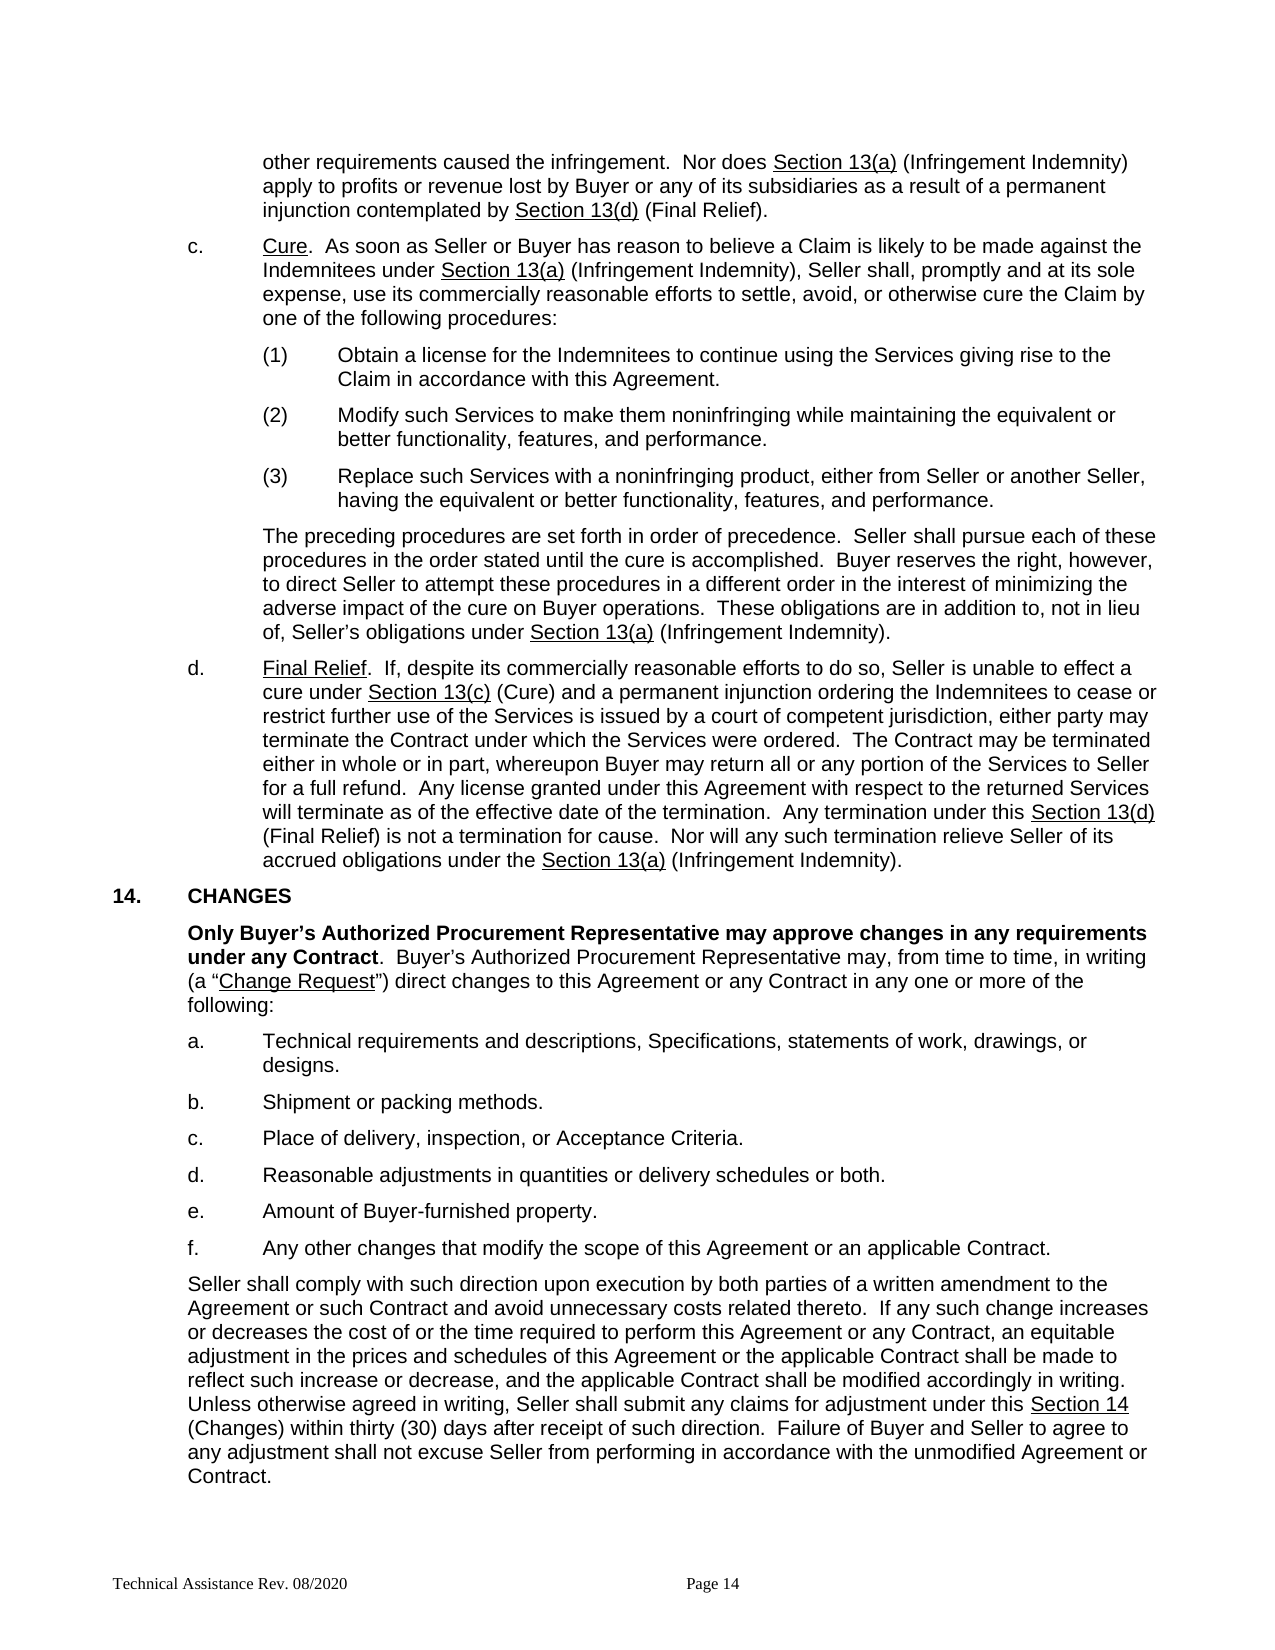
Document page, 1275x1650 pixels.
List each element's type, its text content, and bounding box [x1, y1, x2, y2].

text d. Final Relief. If, despite its commercially reasonable efforts to do so, Seller is unable to effect a cure under Section 13(c) (Cure) and a permanent injunction ordering the Indemnitees to cease or restrict further use of the Services is issued by a court of competent jurisdiction, either party may terminate the Contract under which the Services were ordered. The Contract may be terminated either in whole or in part, whereupon Buyer may return all or any portion of the Services to Seller for a full refund. Any license granted under this Agreement with respect to the returned Services will terminate as of the effective date of the termination. Any termination under this Section 13(d) (Final Relief) is not a termination for cause. Nor will any such termination relieve Seller of its accrued obligations under the Section 13(a) (Infringement Indemnity). [187, 656, 1162, 872]
text (1) Obtain a license for the Indemnitees to continue using the Services giving rise to the Claim in accordance with this Agreement. [262, 343, 1162, 391]
text 14. CHANGES [112, 884, 1162, 908]
text c. Cure. As soon as Seller or Buyer has reason to believe a Claim is likely to be made against the Indemnitees under Section 13(a) (Infringement Indemnity), Seller shall, promptly and at its sole expense, use its commercially reasonable efforts to settle, avoid, or otherwise cure the Claim by one of the following procedures: [187, 234, 1162, 330]
text Seller shall comply with such direction upon execution by both parties of a written amendment to the Agreement or such Contract and avoid unnecessary costs related thereto. If any such change increases or decreases the cost of or the time required to perform this Agreement or any Contract, an equitable adjustment in the prices and schedules of this Agreement or the applicable Contract shall be made to reflect such increase or decrease, and the applicable Contract shall be modified accordingly in writing. Unless otherwise agreed in writing, Seller shall submit any claims for adjustment under this Section 14 (Changes) within thirty (30) days after receipt of such direction. Failure of Buyer and Seller to agree to any adjustment shall not excuse Seller from performing in accordance with the unmodified Agreement or Contract. [187, 1272, 1162, 1487]
text (3) Replace such Services with a noninfringing product, either from Seller or another Seller, having the equivalent or better functionality, features, and performance. [262, 463, 1162, 511]
text b. Shipment or packing methods. [187, 1089, 1162, 1113]
text (2) Modify such Services to make them noninfringing while maintaining the equivalent or better functionality, features, and performance. [262, 403, 1162, 451]
text Only Buyer’s Authorized Procurement Representative may approve changes in any requirements under any Contract. Buyer’s Authorized Procurement Representative may, from time to time, in writing (a “Change Request”) direct changes to this Agreement or any Contract in any one or more of the following: [187, 921, 1162, 1017]
text d. Reasonable adjustments in quantities or delivery schedules or both. [187, 1162, 1162, 1186]
text f. Any other changes that modify the scope of this Agreement or an applicable Contract. [187, 1235, 1162, 1259]
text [187, 150, 1162, 222]
text e. Amount of Buyer-furnished property. [187, 1199, 1162, 1223]
text The preceding procedures are set forth in order of precedence. Seller shall pursue each of these procedures in the order stated until the cure is accomplished. Buyer reserves the right, however, to direct Seller to attempt these procedures in a different order in the interest of minimizing the adverse impact of the cure on Buyer operations. These obligations are in addition to, not in lieu of, Seller’s obligations under Section 13(a) (Infringement Indemnity). [187, 524, 1162, 644]
text a. Technical requirements and descriptions, Specifications, statements of work, drawings, or designs. [187, 1029, 1162, 1077]
text c. Place of delivery, inspection, or Acceptance Criteria. [187, 1126, 1162, 1150]
